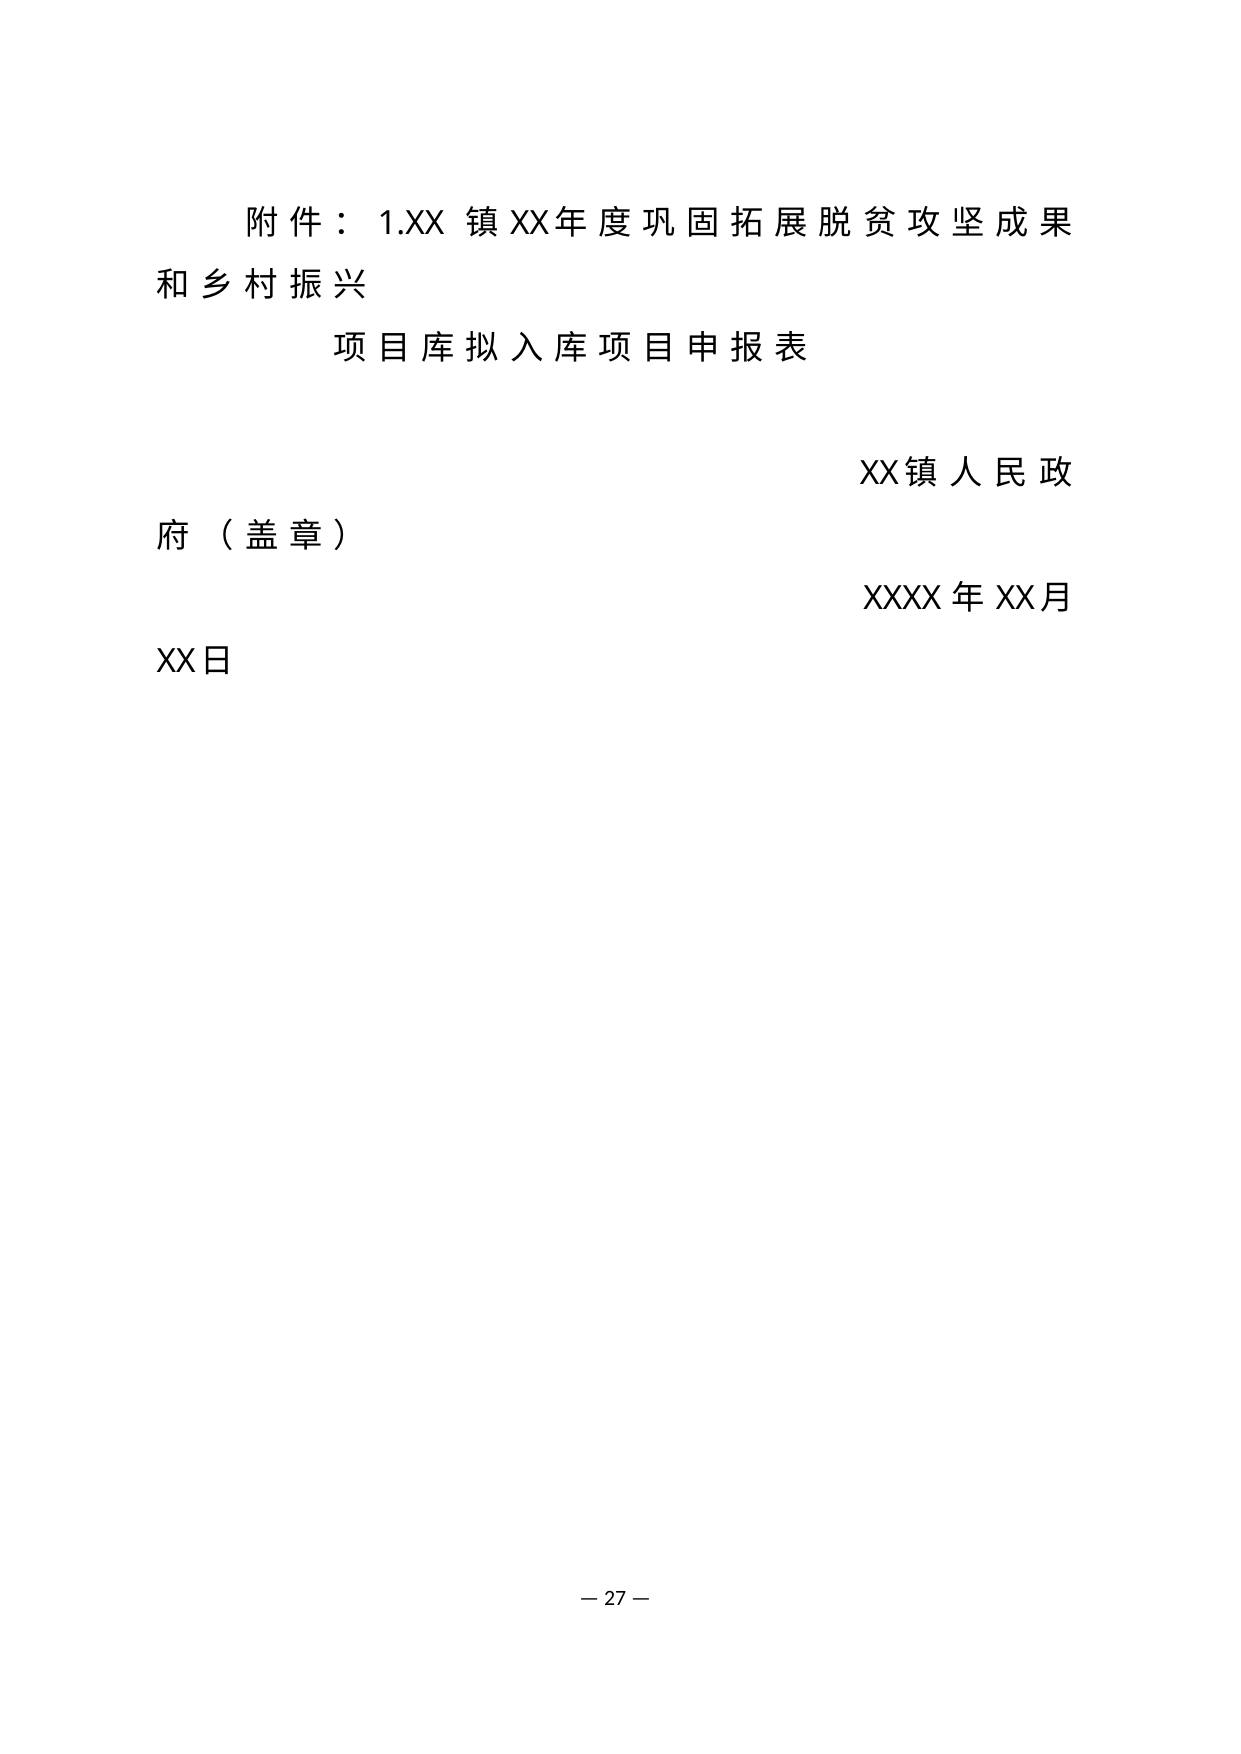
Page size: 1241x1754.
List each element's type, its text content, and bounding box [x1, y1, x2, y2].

text 附件：1.XX镇XX年度巩固拓展脱贫攻坚成果和乡村振兴 [156, 188, 1084, 313]
text XXXX年XX月XX日 [156, 564, 1084, 689]
text XX镇人民政府（盖章） [156, 439, 1084, 564]
text 项目库拟入库项目申报表 [156, 313, 1084, 376]
